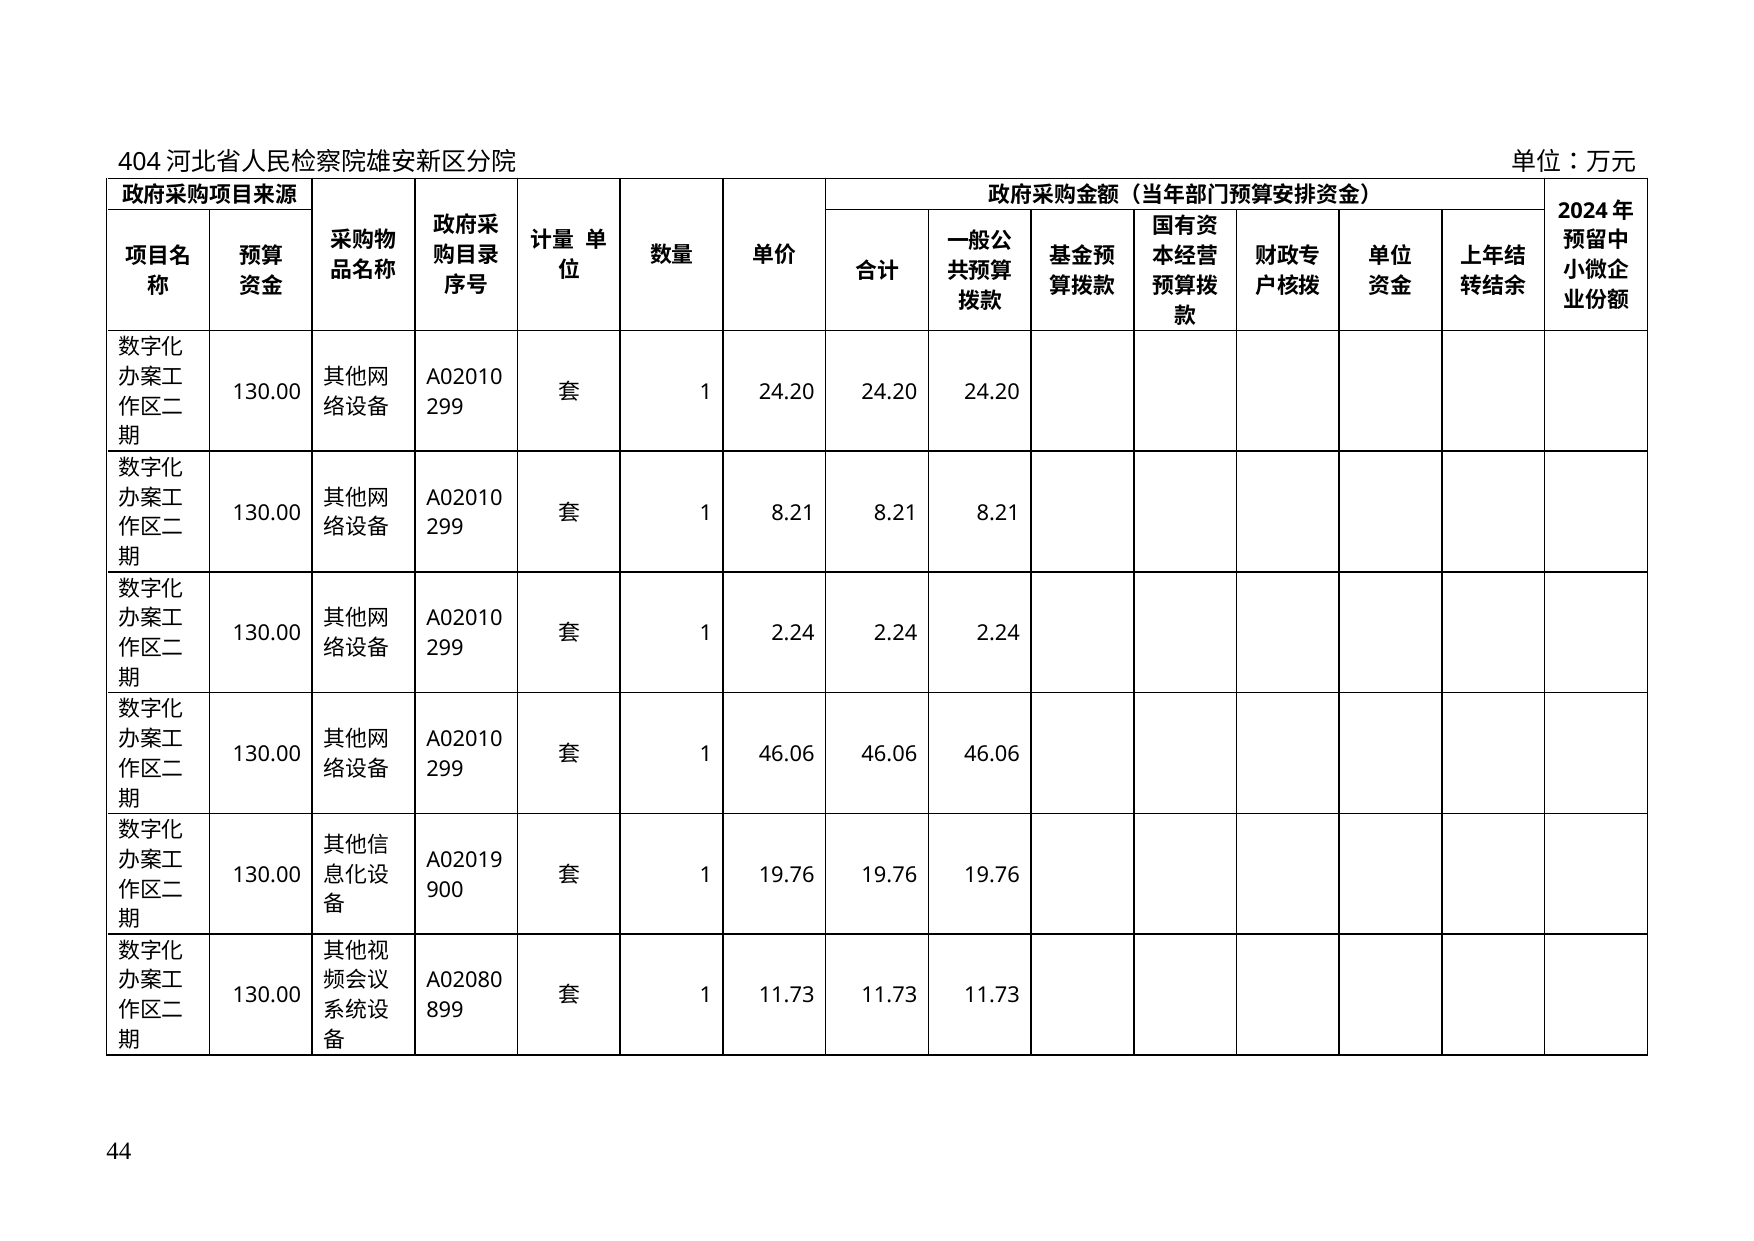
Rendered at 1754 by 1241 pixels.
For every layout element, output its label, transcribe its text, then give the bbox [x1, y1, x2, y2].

table_cell 其他网络设备 [313, 331, 414, 450]
table_cell 套 [518, 452, 619, 571]
table_cell 2.24 [929, 573, 1030, 692]
table_cell [1545, 573, 1647, 692]
table_cell 1 [621, 573, 722, 692]
table_cell 1 [621, 935, 722, 1054]
table_cell 套 [518, 693, 619, 812]
table_cell 一般公共预算拨款 [929, 210, 1030, 329]
table_cell 套 [518, 814, 619, 933]
table_cell [1032, 693, 1133, 812]
table_cell [1545, 814, 1647, 933]
table_cell [1545, 452, 1647, 571]
table_cell A02010299 [416, 331, 517, 450]
table_cell 1 [621, 331, 722, 450]
table_cell [1237, 573, 1338, 692]
table_cell [1340, 331, 1441, 450]
table_header 404河北省人民检察院雄安新区分院 [107, 143, 825, 177]
table_cell 130.00 [210, 814, 311, 933]
table_cell [1032, 573, 1133, 692]
table_cell [1237, 693, 1338, 812]
table_cell 采购物品名称 [313, 179, 414, 329]
table_cell A02010299 [416, 693, 517, 812]
table_cell [1340, 814, 1441, 933]
table_cell 其他网络设备 [313, 693, 414, 812]
table_cell [1340, 573, 1441, 692]
table_cell 国有资本经营预算拨款 [1135, 210, 1236, 329]
table_cell [1443, 452, 1544, 571]
table_cell 政府采购项目来源 [107, 179, 311, 209]
table_cell 2.24 [724, 573, 825, 692]
table_cell 19.76 [724, 814, 825, 933]
table_cell 130.00 [210, 331, 311, 450]
table_cell 19.76 [826, 814, 928, 933]
table_cell 数字化办案工作区二期 [107, 572, 209, 692]
table_cell A02010299 [416, 452, 517, 571]
table_cell 基金预算拨款 [1032, 210, 1133, 329]
table_cell 11.73 [929, 935, 1030, 1054]
table_cell 130.00 [210, 693, 311, 812]
table_cell [1032, 452, 1133, 571]
table_cell 项目名称 [107, 210, 209, 329]
table_cell 套 [518, 935, 619, 1054]
table_cell 计量 单位 [518, 179, 619, 329]
table_cell [1545, 693, 1647, 812]
table_cell [1545, 331, 1647, 450]
table_cell 8.21 [724, 452, 825, 571]
table_cell [1443, 693, 1544, 812]
table_cell [1340, 693, 1441, 812]
table_cell [1135, 331, 1236, 450]
table_cell 130.00 [210, 452, 311, 571]
table_cell 其他信息化设备 [313, 814, 414, 933]
table_cell A02010299 [416, 573, 517, 692]
table_cell 其他网络设备 [313, 452, 414, 571]
table_cell 2024年 预留中 小微企 业份额 [1545, 179, 1647, 329]
table_cell [1237, 935, 1338, 1054]
table_cell 数字化办案工作区二期 [107, 331, 209, 450]
table_cell 46.06 [929, 693, 1030, 812]
table_cell 单价 [724, 179, 825, 329]
table_cell [1340, 935, 1441, 1054]
table_cell 8.21 [826, 452, 928, 571]
table_cell [1443, 935, 1544, 1054]
table_cell [1135, 935, 1236, 1054]
table_cell 1 [621, 693, 722, 812]
table_cell 数量 [621, 179, 722, 329]
table_cell 19.76 [929, 814, 1030, 933]
table_cell 政府采购目录序号 [416, 179, 517, 329]
table_cell [1443, 814, 1544, 933]
table_cell A02080899 [416, 935, 517, 1054]
table_cell 46.06 [724, 693, 825, 812]
table_cell 数字化办案工作区二期 [107, 814, 209, 933]
table_cell 46.06 [826, 693, 928, 812]
table_cell [1032, 935, 1133, 1054]
table_cell 24.20 [724, 331, 825, 450]
table_cell 24.20 [826, 331, 928, 450]
table_cell 8.21 [929, 452, 1030, 571]
table_cell [1443, 331, 1544, 450]
table_cell [1135, 573, 1236, 692]
table_cell 政府采购金额（当年部门预算安排资金） [826, 179, 1544, 209]
table_cell [1443, 573, 1544, 692]
table_cell [1135, 693, 1236, 812]
table_cell 24.20 [929, 331, 1030, 450]
table_cell [1237, 452, 1338, 571]
table_cell 预算 资金 [210, 210, 311, 329]
table_cell 11.73 [826, 935, 928, 1054]
table_cell 数字化办案工作区二期 [107, 451, 209, 571]
table_cell 套 [518, 331, 619, 450]
table_cell [1135, 814, 1236, 933]
table_cell [1032, 331, 1133, 450]
table_cell 1 [621, 814, 722, 933]
table_cell [1032, 814, 1133, 933]
table_cell A02019900 [416, 814, 517, 933]
table_cell [1237, 331, 1338, 450]
table_cell 合计 [826, 210, 928, 329]
table_cell 其他网络设备 [313, 573, 414, 692]
table_cell [1135, 452, 1236, 571]
table_cell 上年结转结余 [1443, 210, 1544, 329]
table_cell 数字化办案工作区二期 [107, 693, 209, 812]
table_header 单位：万元 [826, 143, 1647, 177]
table_cell 2.24 [826, 573, 928, 692]
table_cell 其他视频会议系统设备 [313, 935, 414, 1054]
table_cell 11.73 [724, 935, 825, 1054]
table_cell [1237, 814, 1338, 933]
table_cell 1 [621, 452, 722, 571]
table_cell 130.00 [210, 935, 311, 1054]
table_cell 单位 资金 [1340, 210, 1441, 329]
table_cell 130.00 [210, 573, 311, 692]
table_cell [1545, 935, 1647, 1054]
table_cell 数字化办案工作区二期 [107, 934, 209, 1054]
table_cell 套 [518, 573, 619, 692]
table_cell [1340, 452, 1441, 571]
table_cell 财政专户核拨 [1237, 210, 1338, 329]
